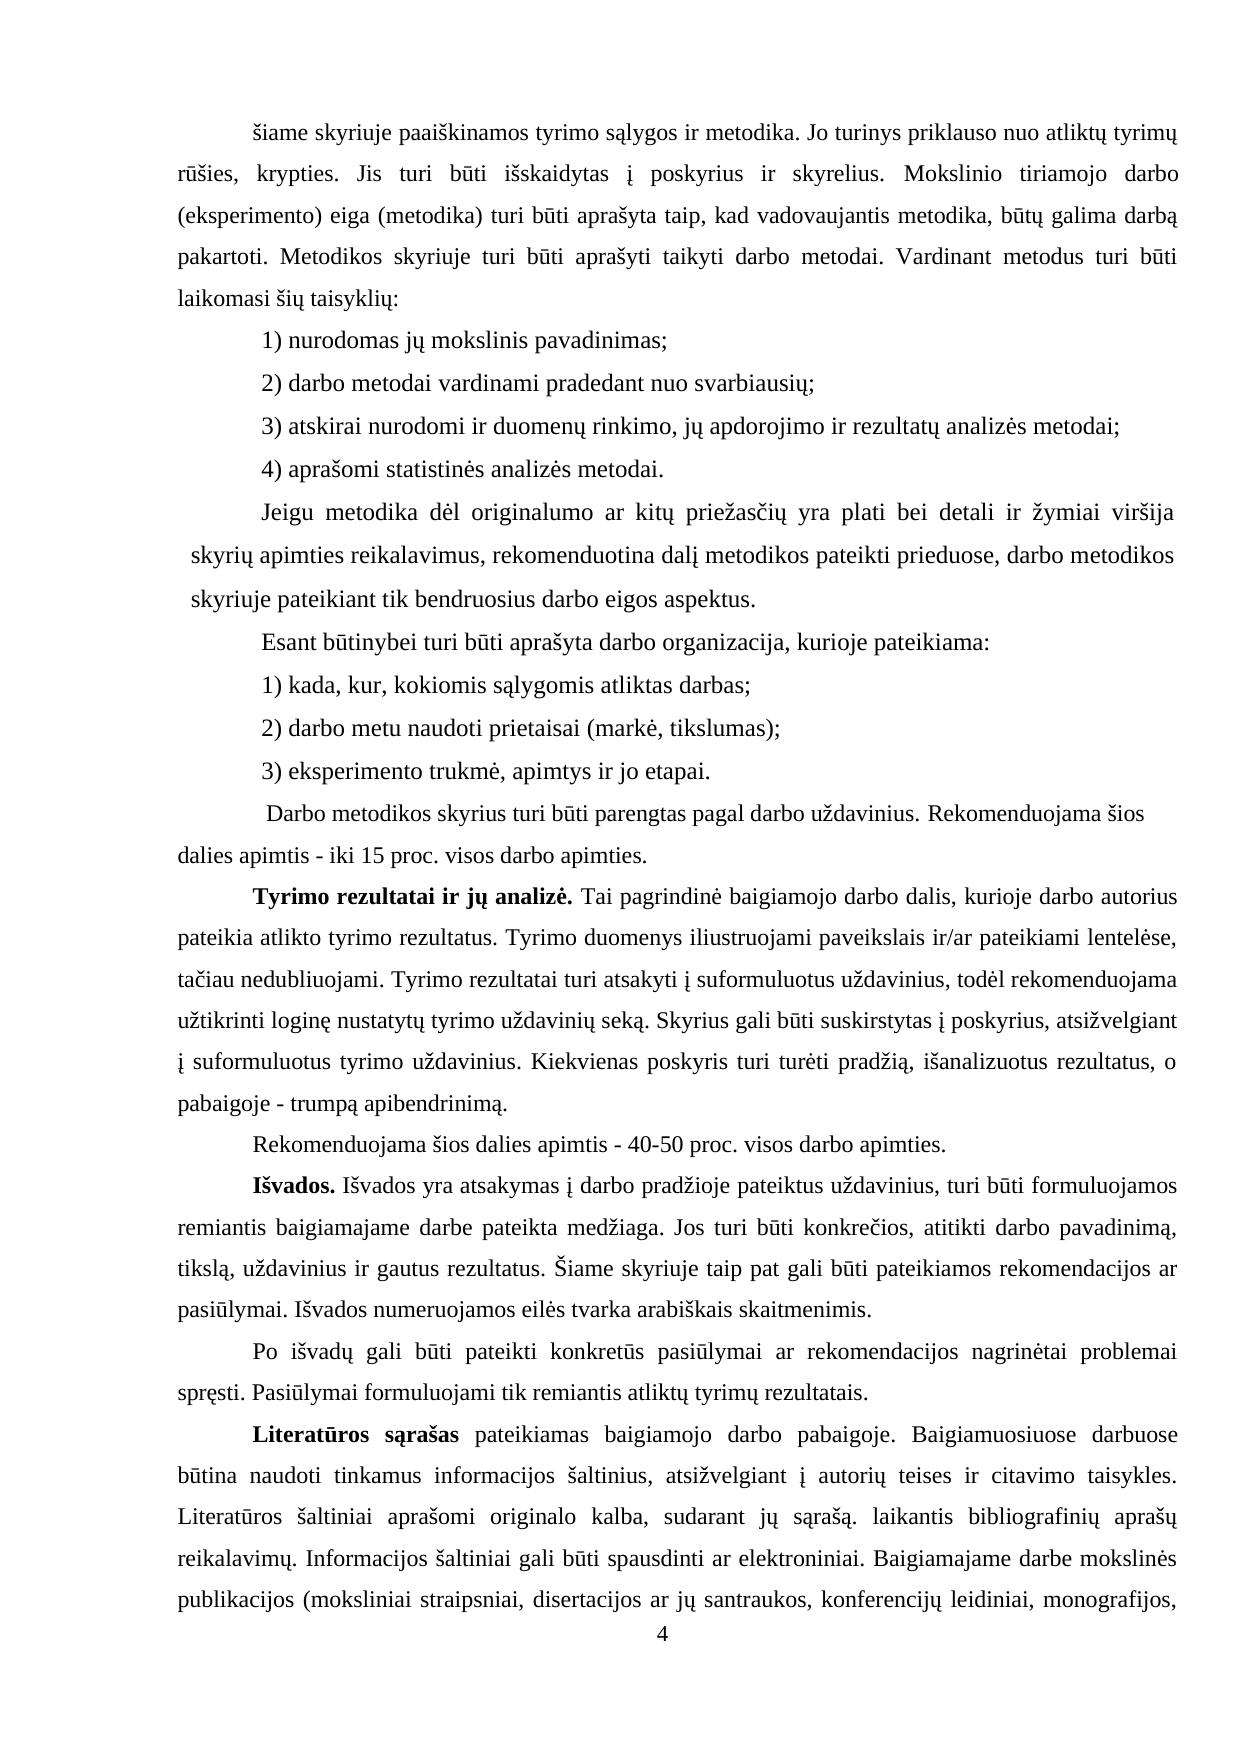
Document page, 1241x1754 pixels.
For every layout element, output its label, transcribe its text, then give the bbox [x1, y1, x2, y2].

text Rekomenduojama šios dalies apimtis - 40-50 proc. visos darbo apimties. [177, 1130, 1181, 1158]
text 1) kada, kur, kokiomis sąlygomis atliktas darbas; [261, 670, 1183, 699]
text 1) nurodomas jų mokslinis pavadinimas; [261, 325, 1183, 354]
text 4) aprašomi statistinės analizės metodai. [261, 454, 1183, 483]
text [177, 1419, 1179, 1613]
text Darbo metodikos skyrius turi būti parengtas pagal darbo uždavinius. Rekomenduojama šios dalies apimtis - iki 15 proc. visos darbo apimties. [177, 799, 1183, 868]
text 2) darbo metu naudoti prietaisai (markė, tikslumas); [261, 713, 1183, 742]
text Išvados. Išvados yra atsakymas į darbo pradžioje pateiktus uždavinius, turi būti formuluojamos remiantis baigiamajame darbe pateikta medžiaga. Jos turi būti konkrečios, atitikti darbo pavadinimą, tikslą, uždavinius ir gautus rezultatus. Šiame skyriuje taip pat gali būti pateikiamos rekomendacijos ar pasiūlymai. Išvados numeruojamos eilės tvarka arabiškais skaitmenimis. [177, 1171, 1179, 1323]
text 3) atskirai nurodomi ir duomenų rinkimo, jų apdorojimo ir rezultatų analizės metodai; [261, 411, 1183, 440]
text 3) eksperimento trukmė, apimtys ir jo etapai. [261, 756, 1183, 785]
text šiame skyriuje paaiškinamos tyrimo sąlygos ir metodika. Jo turinys priklauso nuo atliktų tyrimų rūšies, krypties. Jis turi būti išskaidytas į poskyrius ir skyrelius. Mokslinio tiriamojo darbo (eksperimento) eiga (metodika) turi būti aprašyta taip, kad vadovaujantis metodika, būtų galima darbą pakartoti. Metodikos skyriuje turi būti aprašyti taikyti darbo metodai. Vardinant metodus turi būti laikomasi šių taisyklių: [177, 118, 1179, 311]
text Esant būtinybei turi būti aprašyta darbo organizacija, kurioje pateikiama: [261, 627, 1183, 656]
text Tyrimo rezultatai ir jų analizė. Tai pagrindinė baigiamojo darbo dalis, kurioje darbo autorius pateikia atlikto tyrimo rezultatus. Tyrimo duomenys iliustruojami paveikslais ir/ar pateikiami lentelėse, tačiau nedubliuojami. Tyrimo rezultatai turi atsakyti į suformuluotus uždavinius, todėl rekomenduojama užtikrinti loginę nustatytų tyrimo uždavinių seką. Skyrius gali būti suskirstytas į poskyrius, atsižvelgiant į suformuluotus tyrimo uždavinius. Kiekvienas poskyris turi turėti pradžią, išanalizuotus rezultatus, o pabaigoje - trumpą apibendrinimą. [177, 882, 1179, 1116]
text 2) darbo metodai vardinami pradedant nuo svarbiausių; [261, 368, 1183, 397]
text Jeigu metodika dėl originalumo ar kitų priežasčių yra plati bei detali ir žymiai viršija skyrių apimties reikalavimus, rekomenduotina dalį metodikos pateikti prieduose, darbo metodikos skyriuje pateikiant tik bendruosius darbo eigos aspektus. [191, 497, 1175, 612]
text Po išvadų gali būti pateikti konkretūs pasiūlymai ar rekomendacijos nagrinėtai problemai spręsti. Pasiūlymai formuluojami tik remiantis atliktų tyrimų rezultatais. [177, 1337, 1179, 1406]
